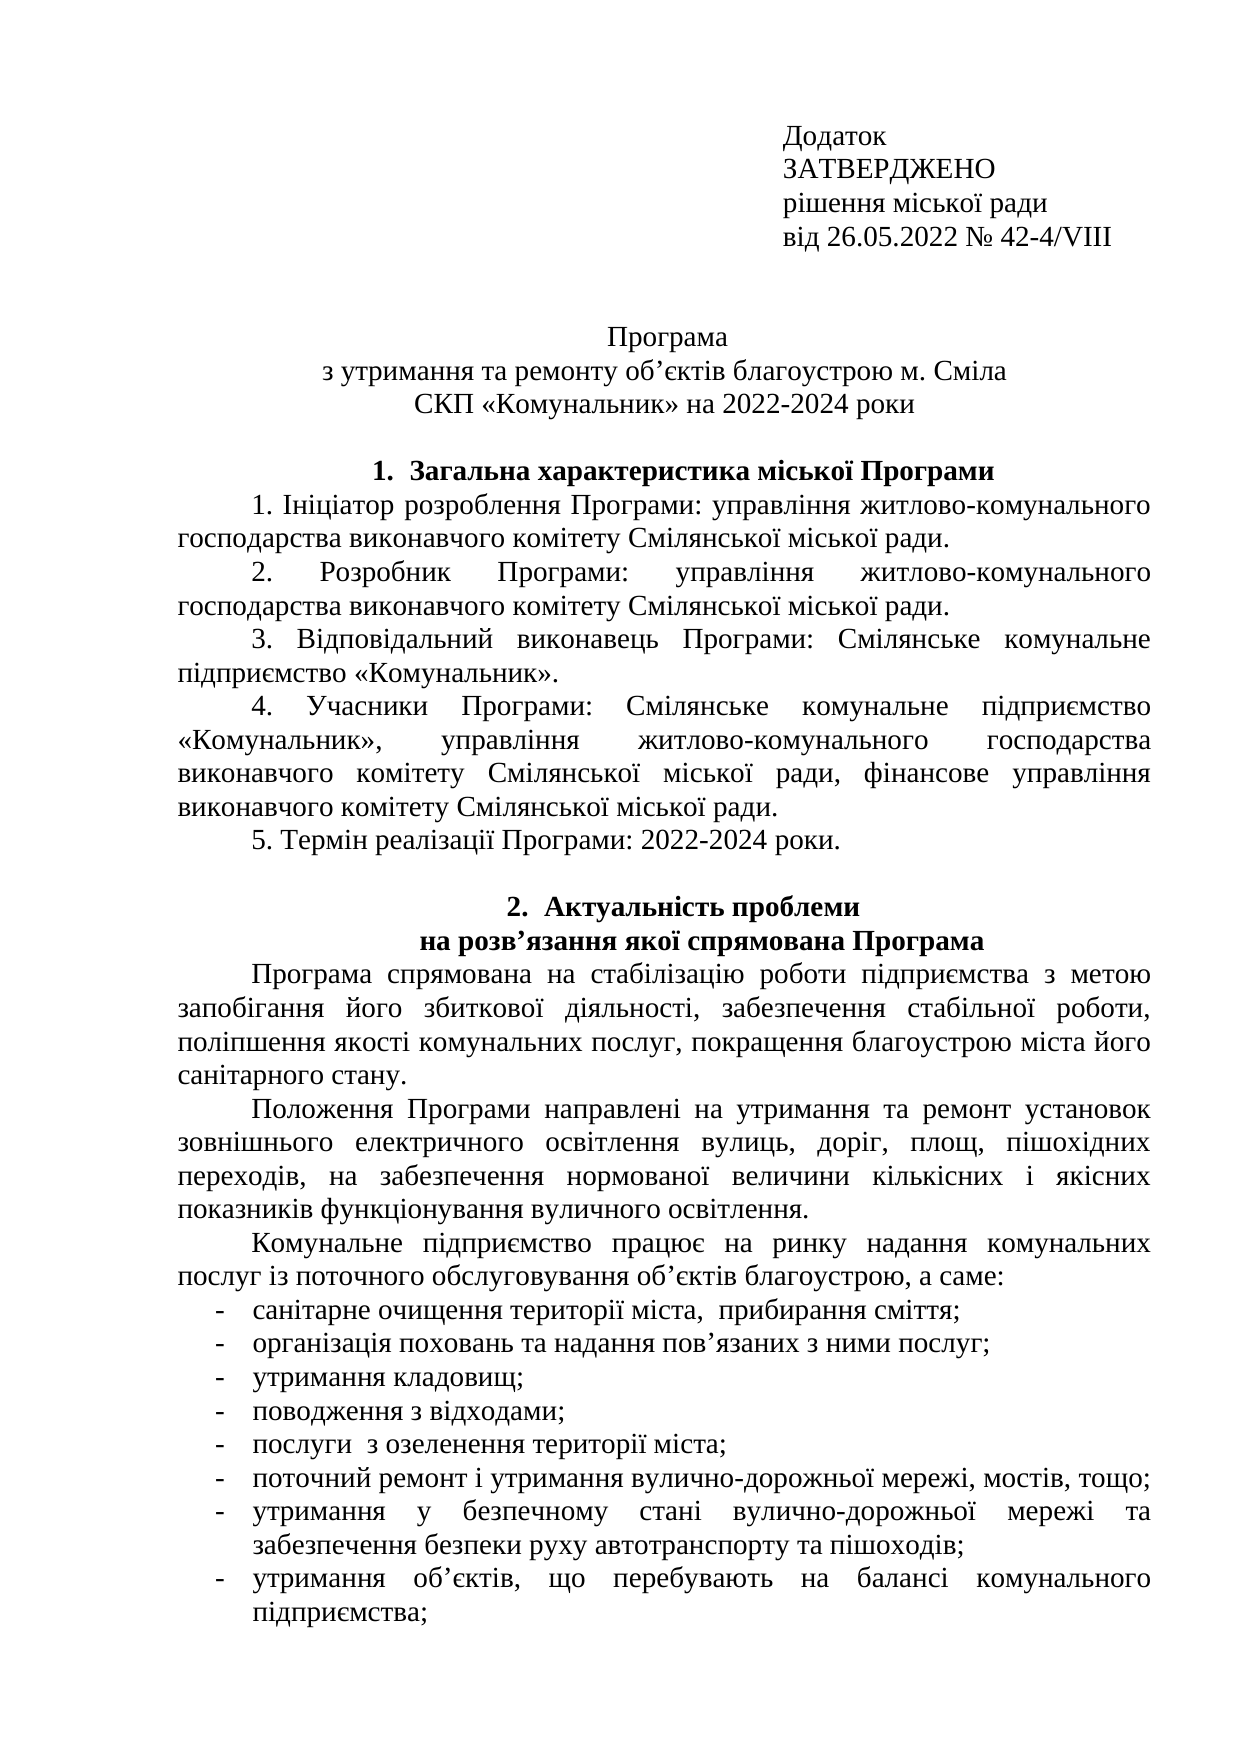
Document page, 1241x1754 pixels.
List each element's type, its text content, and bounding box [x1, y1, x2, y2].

text ЗАТВЕРДЖЕНО [783, 152, 1152, 185]
text з утримання та ремонту об’єктів благоустрою м. Сміла [177, 353, 1152, 386]
list організація поховань та надання пов’язаних з ними послуг; [215, 1326, 1152, 1359]
list санітарне очищення території міста, прибирання сміття; [215, 1292, 1152, 1326]
text 2. Розробник Програми: управління житлово-комунального господарства виконавчого комітету Смілянської міської ради. [177, 554, 1152, 621]
text Програма [177, 319, 1158, 353]
text на розв’язання якої спрямована Програма [252, 923, 1152, 957]
text 5. Термін реалізації Програми: 2022-2024 роки. [177, 822, 1152, 856]
list поточний ремонт і утримання вулично-дорожньої мережі, мостів, тощо; [215, 1460, 1152, 1493]
text 3. Відповідальний виконавець Програми: Смілянське комунальне підприємство «Комунальник». [177, 621, 1152, 688]
list Загальна характеристика міської Програми [215, 453, 1152, 487]
list утримання у безпечному стані вулично-дорожньої мережі та забезпечення безпеки руху автотранспорту та пішоходів; [215, 1493, 1152, 1560]
list поводження з відходами; [215, 1393, 1152, 1426]
text 1. Ініціатор розроблення Програми: управління житлово-комунального господарства виконавчого комітету Смілянської міської ради. [177, 487, 1152, 554]
list послуги з озеленення території міста; [215, 1426, 1152, 1460]
text 4. Учасники Програми: Смілянське комунальне підприємство «Комунальник», управління житлово-комунального господарства виконавчого комітету Смілянської міської ради, фінансове управління виконавчого комітету Смілянської міської ради. [177, 688, 1152, 822]
text Програма спрямована на стабілізацію роботи підприємства з метою запобігання його збиткової діяльності, забезпечення стабільної роботи, поліпшення якості комунальних послуг, покращення благоустрою міста його санітарного стану. [177, 957, 1152, 1091]
text СКП «Комунальник» на 2022-2024 роки [177, 386, 1152, 420]
list утримання об’єктів, що перебувають на балансі комунального підприємства; [215, 1560, 1152, 1627]
text рішення міської ради [783, 185, 1152, 219]
list утримання кладовищ; [215, 1359, 1152, 1393]
text Комунальне підприємство працює на ринку надання комунальних послуг із поточного обслуговування об’єктів благоустрою, а саме: [177, 1225, 1152, 1292]
list Актуальність проблеми [215, 889, 1152, 923]
text від 26.05.2022 № 42-4/VIII [783, 219, 1152, 252]
text Додаток [783, 118, 1152, 152]
text Положення Програми направлені на утримання та ремонт установок зовнішнього електричного освітлення вулиць, доріг, площ, пішохідних переходів, на забезпечення нормованої величини кількісних і якісних показників функціонування вуличного освітлення. [177, 1091, 1152, 1225]
